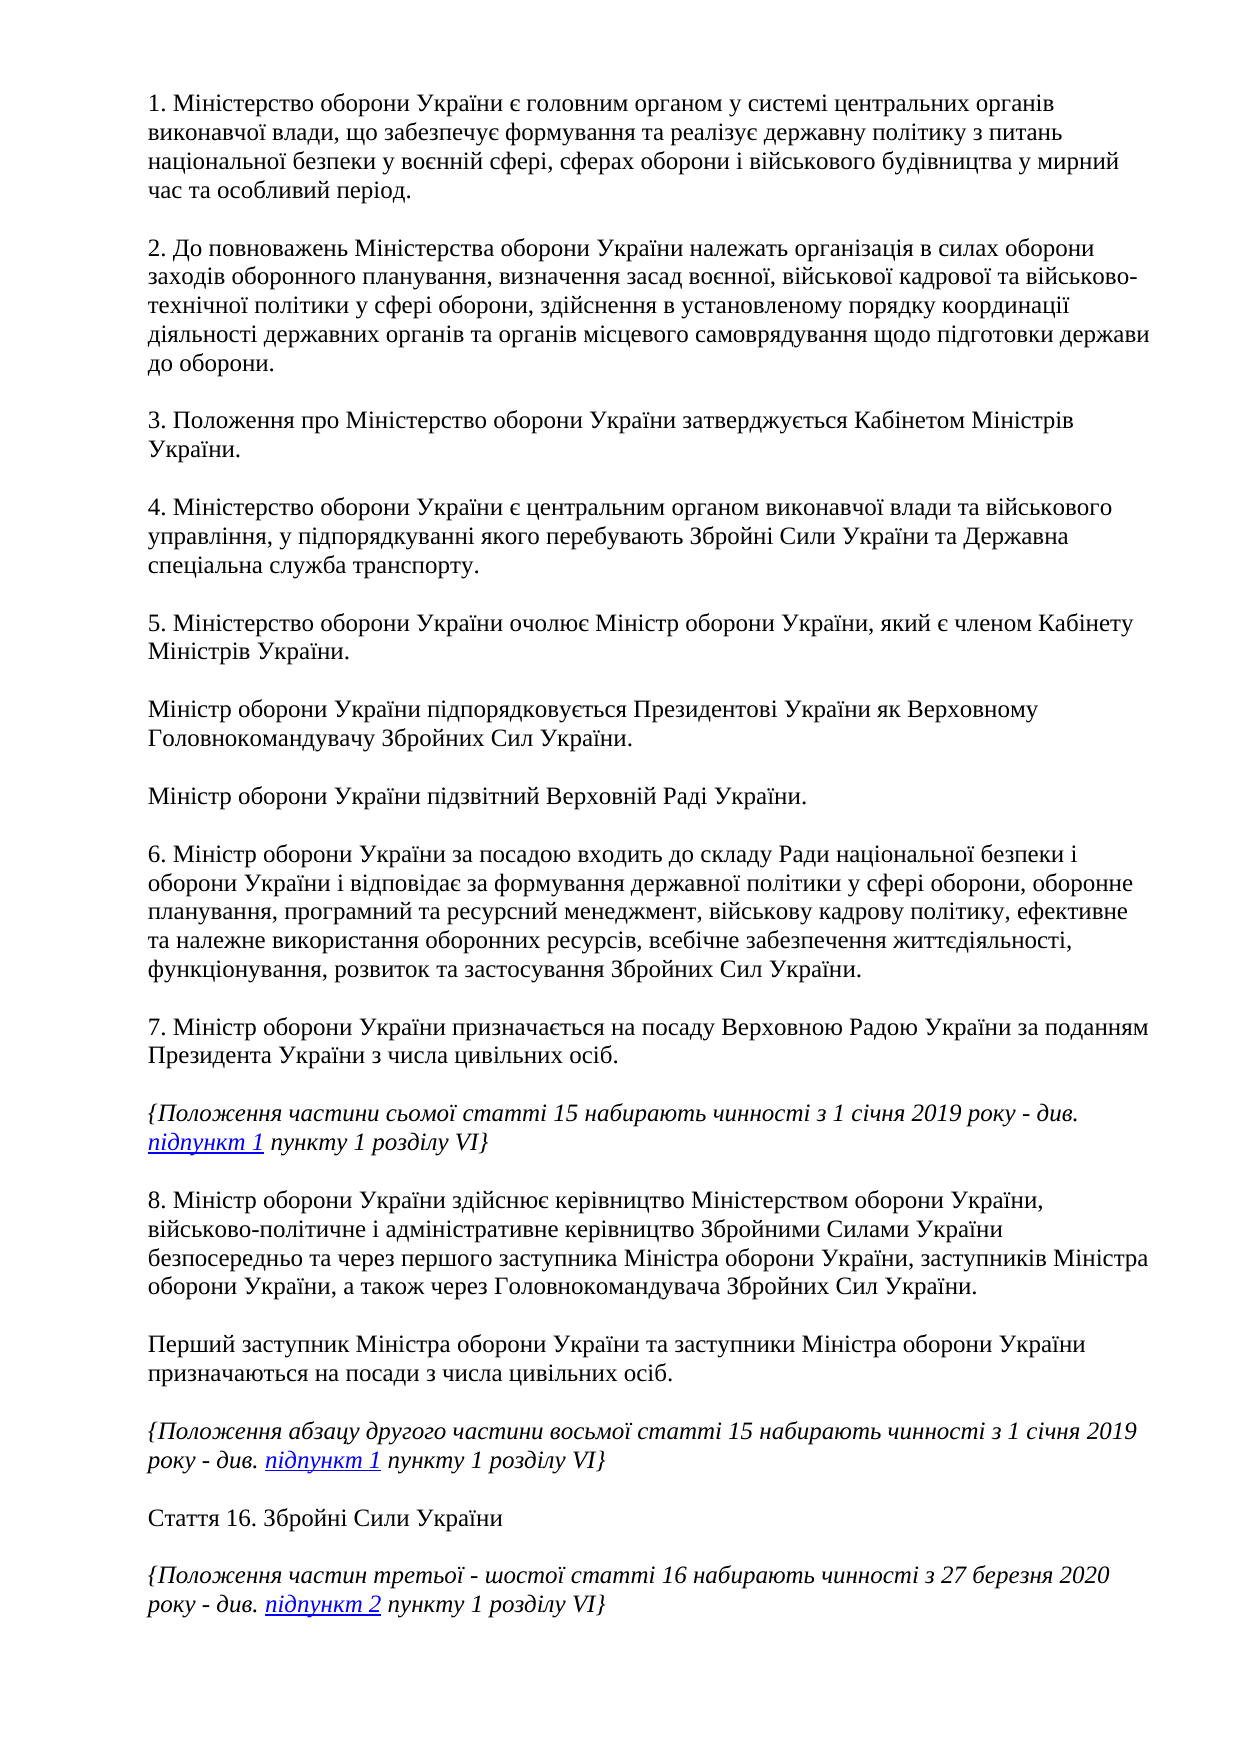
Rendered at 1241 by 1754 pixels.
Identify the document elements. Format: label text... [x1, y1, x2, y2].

text {Положення частин третьої - шостої статті 16 набирають чинності з 27 березня 2020 року - див. підпункт 2 пункту 1 розділу VI} [148, 1561, 1152, 1618]
text 8. Міністр оборони України здійснює керівництво Міністерством оборони України, військово-політичне і адміністративне керівництво Збройними Силами України безпосередньо та через першого заступника Міністра оборони України, заступників Міністра оборони України, а також через Головнокомандувача Збройних Сил України. [148, 1185, 1152, 1300]
text 7. Міністр оборони України призначається на посаду Верховною Радою України за поданням Президента України з числа цивільних осіб. [148, 1012, 1152, 1069]
text {Положення абзацу другого частини восьмої статті 15 набирають чинності з 1 січня 2019 року - див. підпункт 1 пункту 1 розділу VI} [148, 1416, 1152, 1473]
text 1. Міністерство оборони України є головним органом у системі центральних органів виконавчої влади, що забезпечує формування та реалізує державну політику з питань національної безпеки у воєнній сфері, сферах оборони і військового будівництва у мирний час та особливий період. [148, 88, 1152, 203]
text 6. Міністр оборони України за посадою входить до складу Ради національної безпеки і оборони України і відповідає за формування державної політики у сфері оборони, оборонне планування, програмний та ресурсний менеджмент, військову кадрову політику, ефективне та належне використання оборонних ресурсів, всебічне забезпечення життєдіяльності, функціонування, розвиток та застосування Збройних Сил України. [148, 839, 1152, 983]
text 2. До повноважень Міністерства оборони України належать організація в силах оборони заходів оборонного планування, визначення засад воєнної, військової кадрової та військово-технічної політики у сфері оборони, здійснення в установленому порядку координації діяльності державних органів та органів місцевого самоврядування щодо підготовки держави до оборони. [148, 233, 1152, 376]
text 5. Міністерство оборони України очолює Міністр оборони України, який є членом Кабінету Міністрів України. [148, 608, 1152, 665]
text {Положення частини сьомої статті 15 набирають чинності з 1 січня 2019 року - див. підпункт 1 пункту 1 розділу VI} [148, 1098, 1152, 1156]
text 4. Міністерство оборони України є центральним органом виконавчої влади та військового управління, у підпорядкуванні якого перебувають Збройні Сили України та Державна спеціальна служба транспорту. [148, 492, 1152, 578]
text 3. Положення про Міністерство оборони України затверджується Кабінетом Міністрів України. [148, 406, 1152, 463]
text Стаття 16. Збройні Сили України [148, 1503, 1152, 1531]
text Перший заступник Міністра оборони України та заступники Міністра оборони України призначаються на посади з числа цивільних осіб. [148, 1329, 1152, 1387]
text Міністр оборони України підзвітний Верховній Раді України. [148, 781, 1152, 810]
text Міністр оборони України підпорядковується Президентові України як Верховному Головнокомандувачу Збройних Сил України. [148, 694, 1152, 752]
